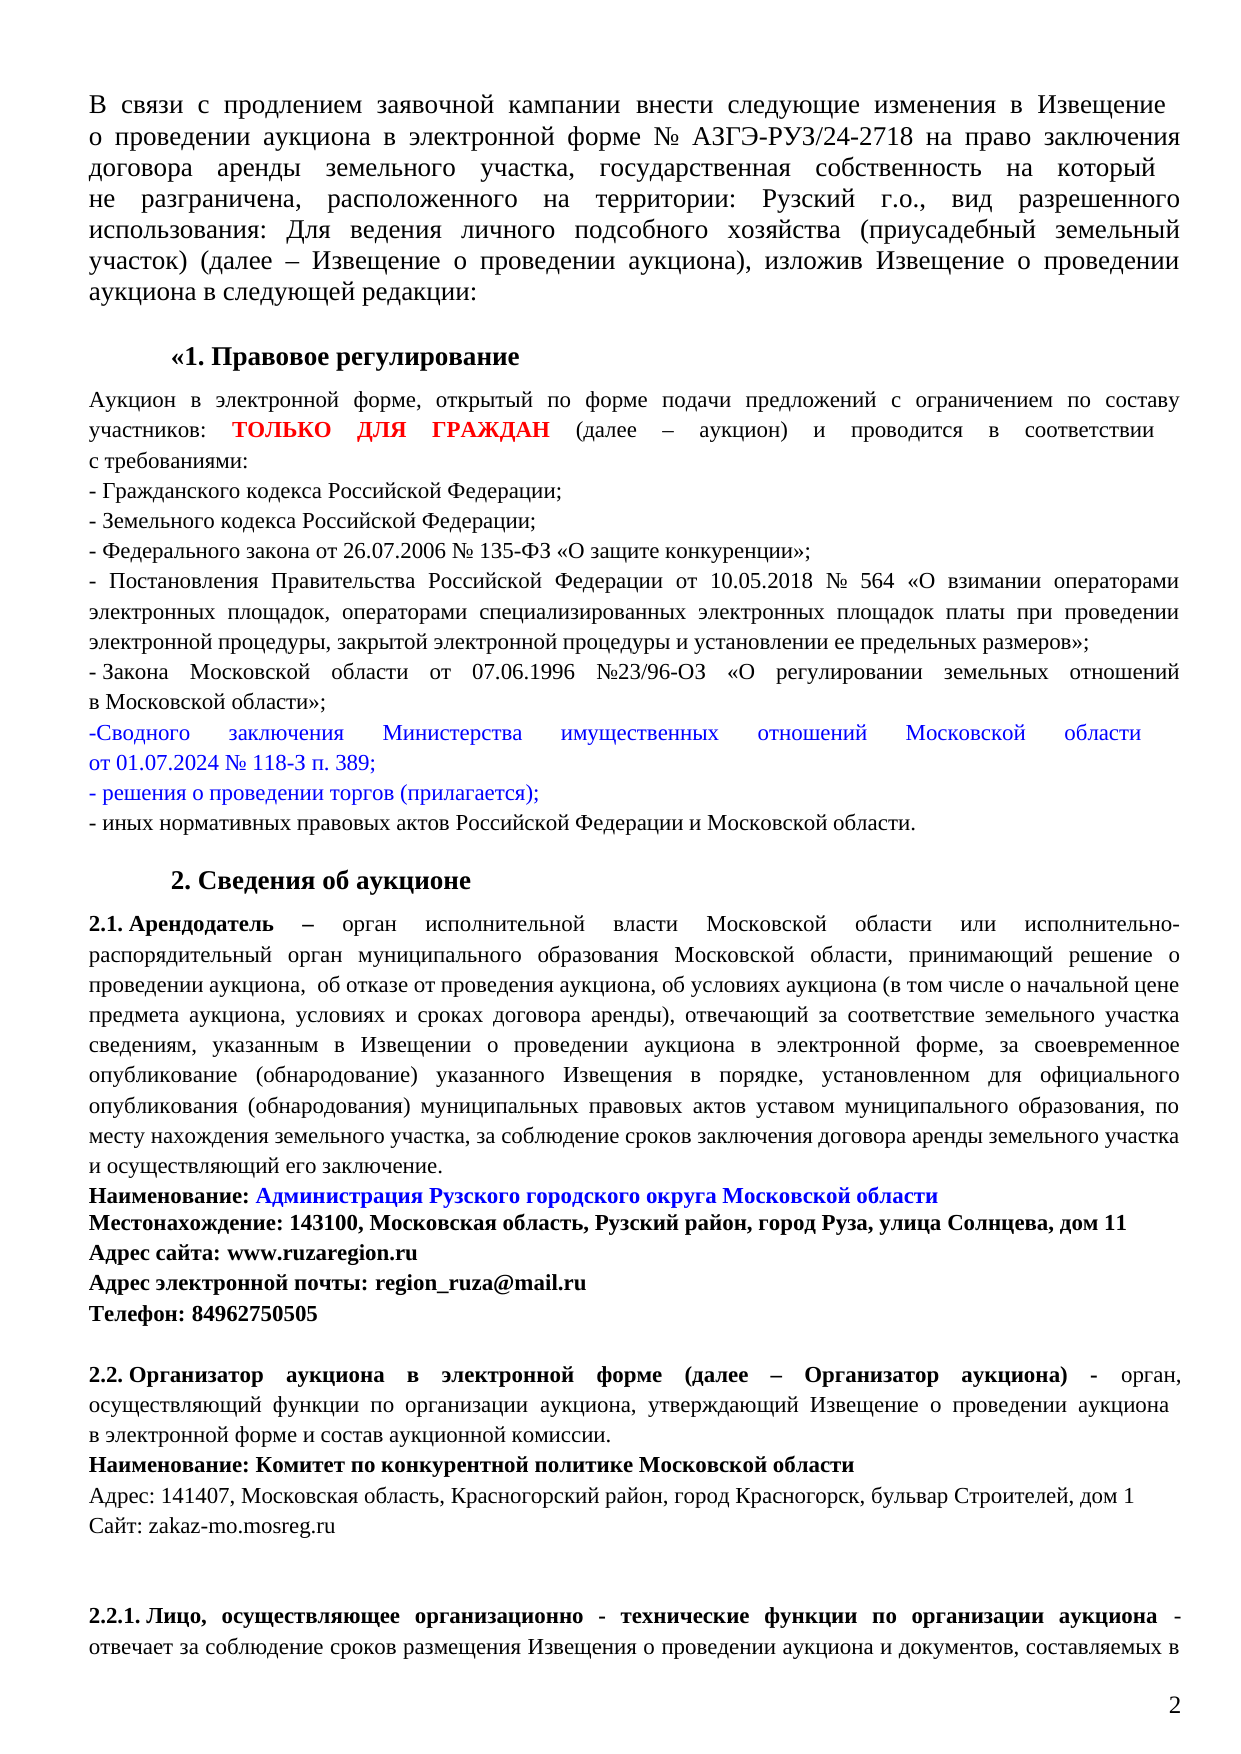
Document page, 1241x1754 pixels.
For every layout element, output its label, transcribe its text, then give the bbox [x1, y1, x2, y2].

text Адрес электронной почты: region_ruza@mail.ru [89, 1269, 1181, 1296]
text - Федерального закона от 26.07.2006 № 135-ФЗ «О защите конкуренции»; [89, 537, 1181, 564]
text Наименование: Администрация Рузского городского округа Московской области [89, 1182, 1181, 1209]
text Аукцион в электронной форме, открытый по форме подачи предложений с ограничением по составу участников: ТОЛЬКО ДЛЯ ГРАЖДАН (далее – аукцион) и проводится в соответствии с требованиями: [89, 386, 1181, 473]
text Сайт: zakaz-mo.mosreg.ru [89, 1512, 1181, 1538]
text 2.1. Арендодатель – орган исполнительной власти Московской области или исполнительно-распорядительный орган муниципального образования Московской области, принимающий решение о проведении аукциона, об отказе от проведения аукциона, об условиях аукциона (в том числе о начальной цене предмета аукциона, условиях и сроках договора аренды), отвечающий за соответствие земельного участка сведениям, указанным в Извещении о проведении аукциона в электронной форме, за своевременное опубликование (обнародование) указанного Извещения в порядке, установленном для официального опубликования (обнародования) муниципальных правовых актов уставом муниципального образования, по месту нахождения земельного участка, за соблюдение сроков заключения договора аренды земельного участка и осуществляющий его заключение. [89, 910, 1181, 1178]
text - Закона Московской области от 07.06.1996 №23/96-ОЗ «О регулировании земельных отношений в Московской области»; [89, 658, 1181, 715]
subtitle «1. Правовое регулирование [171, 340, 1181, 371]
text В связи с продлением заявочной кампании внести следующие изменения в Извещение о проведении аукциона в электронной форме № АЗГЭ-РУЗ/24-2718 на право заключения договора аренды земельного участка, государственная собственность на который не разграничена, расположенного на территории: Рузский г.о., вид разрешенного использования: Для ведения личного подсобного хозяйства (приусадебный земельный участок) (далее – Извещение о проведении аукциона), изложив Извещение о проведении аукциона в следующей редакции: [89, 89, 1181, 307]
text Местонахождение: 143100, Московская область, Рузский район, город Руза, улица Солнцева, дом 11 [89, 1209, 1181, 1235]
text Адрес сайта: www.ruzaregion.ru [89, 1239, 1181, 1265]
text 2.2. Организатор аукциона в электронной форме (далее – Организатор аукциона) - орган, осуществляющий функции по организации аукциона, утверждающий Извещение о проведении аукциона в электронной форме и состав аукционной комиссии. [89, 1361, 1181, 1448]
text - решения о проведении торгов (прилагается); [89, 779, 1181, 805]
text - Постановления Правительства Российской Федерации от 10.05.2018 № 564 «О взимании операторами электронных площадок, операторами специализированных электронных площадок платы при проведении электронной процедуры, закрытой электронной процедуры и установлении ее предельных размеров»; [89, 568, 1181, 654]
text -Сводного заключения Министерства имущественных отношений Московской области от 01.07.2024 № 118-З п. 389; [89, 719, 1181, 775]
text - Земельного кодекса Российской Федерации; [89, 507, 1181, 533]
text Наименование: Комитет по конкурентной политике Московской области [89, 1452, 1181, 1478]
text Адрес: 141407, Московская область, Красногорский район, город Красногорск, бульвар Строителей, дом 1 [89, 1482, 1181, 1508]
text - иных нормативных правовых актов Российской Федерации и Московской области. [89, 809, 1181, 836]
text Телефон: 84962750505 [89, 1300, 1181, 1326]
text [89, 1603, 1181, 1659]
text - Гражданского кодекса Российской Федерации; [89, 477, 1181, 503]
subtitle 2. Сведения об аукционе [171, 864, 1181, 895]
